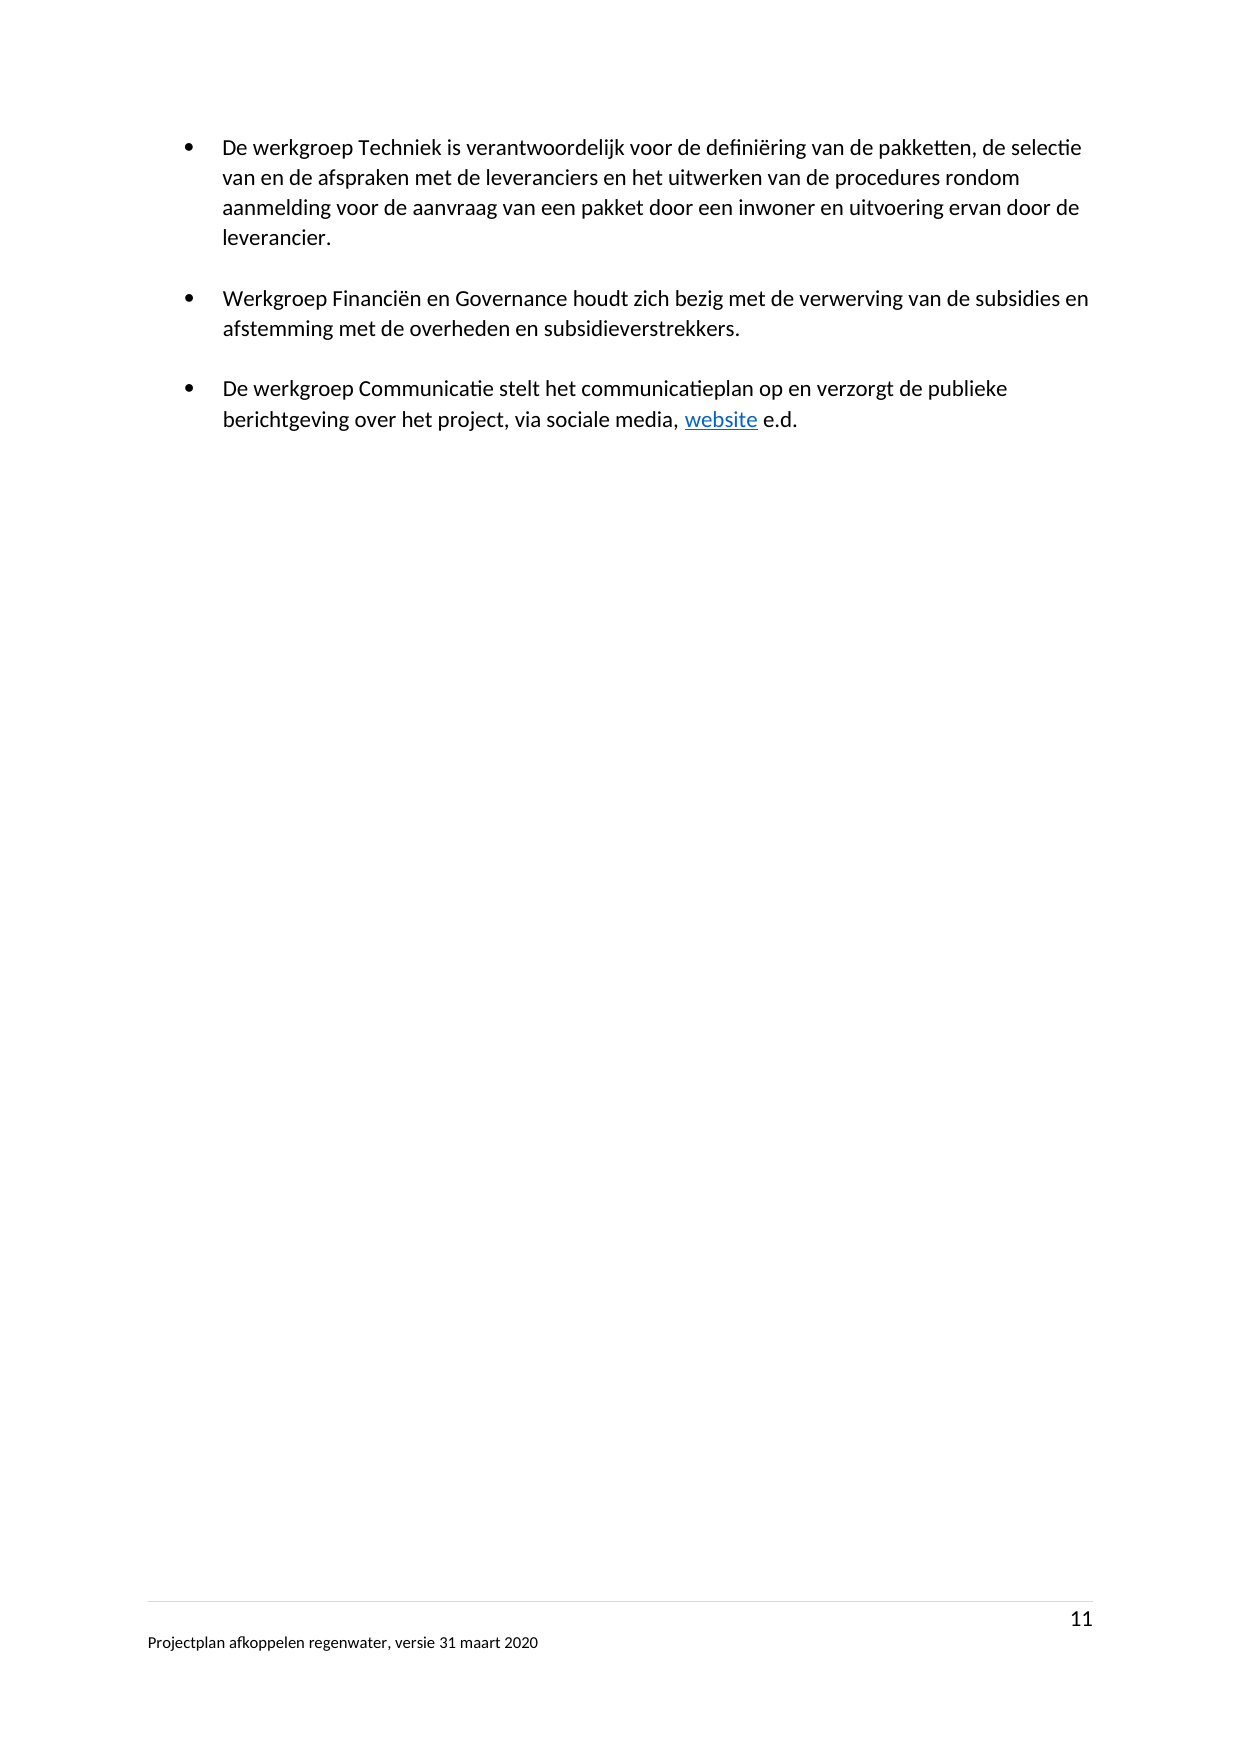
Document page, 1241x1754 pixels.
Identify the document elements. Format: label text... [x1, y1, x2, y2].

list De werkgroep Techniek is verantwoordelijk voor de definiëring van de pakketten, de selectie van en de afspraken met de leveranciers en het uitwerken van de procedures rondom aanmelding voor de aanvraag van een pakket door een inwoner en uitvoering ervan door de leverancier. [185, 133, 1093, 282]
list Werkgroep Financiën en Governance houdt zich bezig met de verwerving van de subsidies en afstemming met de overheden en subsidieverstrekkers. [185, 284, 1093, 372]
list De werkgroep Communicatie stelt het communicatieplan op en verzorgt de publieke berichtgeving over het project, via sociale media, website e.d. [185, 374, 1093, 433]
